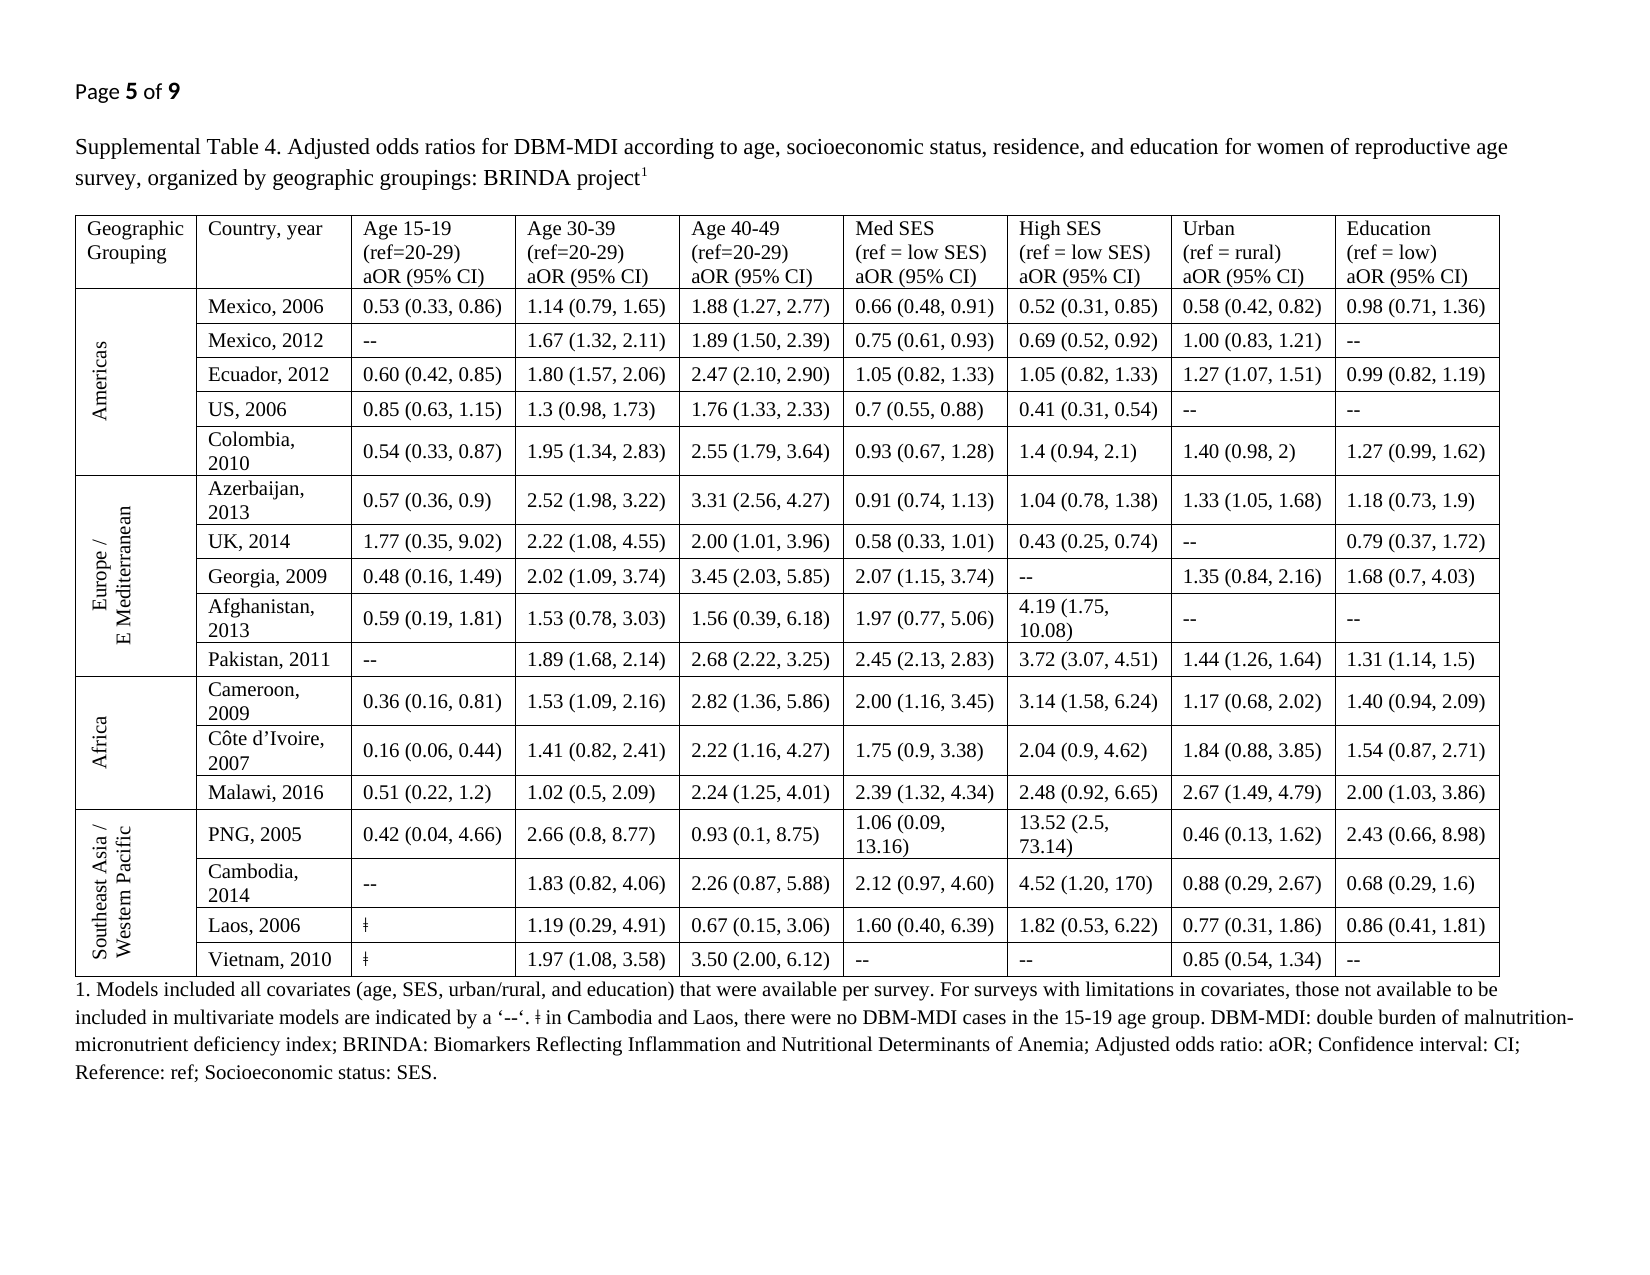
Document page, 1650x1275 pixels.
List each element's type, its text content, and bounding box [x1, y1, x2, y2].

table_cell 0.42 (0.04, 4.66) [352, 810, 515, 858]
table_cell Americas [76, 289, 196, 475]
table_cell 2.00 (1.16, 3.45) [844, 677, 1007, 725]
table_cell 2.48 (0.92, 6.65) [1008, 776, 1171, 809]
table_cell 0.51 (0.22, 1.2) [352, 776, 515, 809]
table_cell 2.00 (1.01, 3.96) [680, 525, 843, 558]
table_header Age 15-19 (ref=20-29) aOR (95% CI) [352, 216, 515, 288]
table_cell 2.04 (0.9, 4.62) [1008, 726, 1171, 774]
table_cell 1.84 (0.88, 3.85) [1172, 726, 1335, 774]
table_cell 1.17 (0.68, 2.02) [1172, 677, 1335, 725]
table_header Urban (ref = rural) aOR (95% CI) [1172, 216, 1335, 288]
table_cell -- [1172, 525, 1335, 558]
table_cell 0.48 (0.16, 1.49) [352, 559, 515, 593]
table_cell [1336, 289, 1499, 322]
table_cell [1008, 289, 1171, 322]
table_cell 1.53 (0.78, 3.03) [516, 594, 679, 642]
table_cell -- [844, 943, 1007, 976]
table_cell Côte d’Ivoire, 2007 [197, 726, 351, 774]
table_cell 4.52 (1.20, 170) [1008, 859, 1171, 907]
table_cell 1.83 (0.82, 4.06) [516, 859, 679, 907]
table_cell -- [1008, 559, 1171, 593]
table_cell 1.18 (0.73, 1.9) [1336, 476, 1499, 524]
table_cell 0.85 (0.63, 1.15) [352, 392, 515, 426]
table_cell 2.26 (0.87, 5.88) [680, 859, 843, 907]
table_cell Malawi, 2016 [197, 776, 351, 809]
table_cell 1.27 (0.99, 1.62) [1336, 427, 1499, 475]
table_cell -- [352, 324, 515, 357]
table_cell 1.41 (0.82, 2.41) [516, 726, 679, 774]
table_cell 3.14 (1.58, 6.24) [1008, 677, 1171, 725]
table_cell 0.91 (0.74, 1.13) [844, 476, 1007, 524]
table_cell 2.12 (0.97, 4.60) [844, 859, 1007, 907]
table_cell 1.80 (1.57, 2.06) [516, 358, 679, 391]
table_cell Afghanistan, 2013 [197, 594, 351, 642]
table_cell 2.68 (2.22, 3.25) [680, 643, 843, 676]
table_cell UK, 2014 [197, 525, 351, 558]
table_cell 1.56 (0.39, 6.18) [680, 594, 843, 642]
table_cell 0.99 (0.82, 1.19) [1336, 358, 1499, 391]
table_cell 1.97 (1.08, 3.58) [516, 943, 679, 976]
table_cell 0.36 (0.16, 0.81) [352, 677, 515, 725]
table_cell 2.02 (1.09, 3.74) [516, 559, 679, 593]
table_cell 1.97 (0.77, 5.06) [844, 594, 1007, 642]
table_cell 0.54 (0.33, 0.87) [352, 427, 515, 475]
table_cell -- [1336, 594, 1499, 642]
table_cell ǂ [352, 943, 515, 976]
table_cell 0.75 (0.61, 0.93) [844, 324, 1007, 357]
table_cell 2.07 (1.15, 3.74) [844, 559, 1007, 593]
table_cell 1.02 (0.5, 2.09) [516, 776, 679, 809]
table_cell 1.77 (0.35, 9.02) [352, 525, 515, 558]
table_cell 2.66 (0.8, 8.77) [516, 810, 679, 858]
table_header Age 40-49 (ref=20-29) aOR (95% CI) [680, 216, 843, 288]
table_cell [1172, 289, 1335, 322]
table_cell -- [352, 859, 515, 907]
table_cell 2.24 (1.25, 4.01) [680, 776, 843, 809]
table_cell Vietnam, 2010 [197, 943, 351, 976]
table_cell 0.93 (0.1, 8.75) [680, 810, 843, 858]
table_cell 1.19 (0.29, 4.91) [516, 908, 679, 942]
table_cell Georgia, 2009 [197, 559, 351, 593]
table_cell 3.45 (2.03, 5.85) [680, 559, 843, 593]
table_cell 1.27 (1.07, 1.51) [1172, 358, 1335, 391]
table_cell 0.67 (0.15, 3.06) [680, 908, 843, 942]
table_cell 2.45 (2.13, 2.83) [844, 643, 1007, 676]
table_cell 1.40 (0.98, 2) [1172, 427, 1335, 475]
table_cell -- [1336, 943, 1499, 976]
table_cell 1.35 (0.84, 2.16) [1172, 559, 1335, 593]
table_cell 0.46 (0.13, 1.62) [1172, 810, 1335, 858]
table_cell -- [1336, 392, 1499, 426]
table_cell 1.53 (1.09, 2.16) [516, 677, 679, 725]
table_cell 0.93 (0.67, 1.28) [844, 427, 1007, 475]
table_cell 0.16 (0.06, 0.44) [352, 726, 515, 774]
table_cell -- [1336, 324, 1499, 357]
table_cell 1.06 (0.09, 13.16) [844, 810, 1007, 858]
table_cell 0.85 (0.54, 1.34) [1172, 943, 1335, 976]
table_cell Mexico, 2012 [197, 324, 351, 357]
table_cell 1.54 (0.87, 2.71) [1336, 726, 1499, 774]
table_cell -- [1172, 392, 1335, 426]
table_cell Africa [76, 677, 196, 809]
table_cell Europe / E Mediterranean [76, 476, 196, 676]
table_cell Colombia, 2010 [197, 427, 351, 475]
table_cell 0.59 (0.19, 1.81) [352, 594, 515, 642]
table_cell US, 2006 [197, 392, 351, 426]
table_cell 2.55 (1.79, 3.64) [680, 427, 843, 475]
table_cell -- [352, 643, 515, 676]
table_header Med SES (ref = low SES) aOR (95% CI) [844, 216, 1007, 288]
table_cell 0.79 (0.37, 1.72) [1336, 525, 1499, 558]
table_cell 1.60 (0.40, 6.39) [844, 908, 1007, 942]
table_cell 0.86 (0.41, 1.81) [1336, 908, 1499, 942]
table_cell 0.43 (0.25, 0.74) [1008, 525, 1171, 558]
table_cell Laos, 2006 [197, 908, 351, 942]
table_cell 0.7 (0.55, 0.88) [844, 392, 1007, 426]
table_cell 1.33 (1.05, 1.68) [1172, 476, 1335, 524]
table_header High SES (ref = low SES) aOR (95% CI) [1008, 216, 1171, 288]
table_cell 1.3 (0.98, 1.73) [516, 392, 679, 426]
table_cell 2.67 (1.49, 4.79) [1172, 776, 1335, 809]
table_cell 3.72 (3.07, 4.51) [1008, 643, 1171, 676]
table_cell 1.68 (0.7, 4.03) [1336, 559, 1499, 593]
text 1. Models included all covariates (age, SES, urban/rural, and education) that were available per survey. For surveys with limitations in covariates, those not available to be included in multivariate models are indicated by a ‘--‘. ǂ in Cambodia and Laos, there were no DBM-MDI cases in the 15-19 age group. DBM-MDI: double burden of malnutrition-micronutrient deficiency index; BRINDA: Biomarkers Reflecting Inflammation and Nutritional Determinants of Anemia; Adjusted odds ratio: aOR; Confidence interval: CI; Reference: ref; Socioeconomic status: SES. [75, 977, 1575, 1084]
table_cell 0.41 (0.31, 0.54) [1008, 392, 1171, 426]
table_cell 1.89 (1.68, 2.14) [516, 643, 679, 676]
table_cell 0.68 (0.29, 1.6) [1336, 859, 1499, 907]
table_cell 2.47 (2.10, 2.90) [680, 358, 843, 391]
table_cell 1.76 (1.33, 2.33) [680, 392, 843, 426]
table_cell 3.31 (2.56, 4.27) [680, 476, 843, 524]
table_cell 2.52 (1.98, 3.22) [516, 476, 679, 524]
table_cell [844, 289, 1007, 322]
table_cell 2.22 (1.08, 4.55) [516, 525, 679, 558]
table_cell ǂ [352, 908, 515, 942]
table_cell 1.05 (0.82, 1.33) [844, 358, 1007, 391]
table_cell Pakistan, 2011 [197, 643, 351, 676]
table_header Geographic Grouping [76, 216, 196, 288]
table_cell Azerbaijan, 2013 [197, 476, 351, 524]
table_cell 0.58 (0.33, 1.01) [844, 525, 1007, 558]
table_cell [352, 289, 515, 322]
table_cell 0.88 (0.29, 2.67) [1172, 859, 1335, 907]
table_cell 1.75 (0.9, 3.38) [844, 726, 1007, 774]
table_cell Southeast Asia / Western Pacific [76, 810, 196, 976]
text Adjusted odds ratios for DBM-MDI according to age, socioeconomic status, residence, and education for women of reproductive age survey, organized by geographic groupings: BRINDA project1 [75, 133, 1575, 190]
table_cell 1.00 (0.83, 1.21) [1172, 324, 1335, 357]
table_cell 2.00 (1.03, 3.86) [1336, 776, 1499, 809]
table_cell 1.4 (0.94, 2.1) [1008, 427, 1171, 475]
table_cell Cambodia, 2014 [197, 859, 351, 907]
table_cell Ecuador, 2012 [197, 358, 351, 391]
table_cell [197, 289, 351, 322]
table_cell 3.50 (2.00, 6.12) [680, 943, 843, 976]
table_cell 1.40 (0.94, 2.09) [1336, 677, 1499, 725]
table_cell 2.82 (1.36, 5.86) [680, 677, 843, 725]
table_cell 2.43 (0.66, 8.98) [1336, 810, 1499, 858]
table_cell 1.44 (1.26, 1.64) [1172, 643, 1335, 676]
table_cell 1.89 (1.50, 2.39) [680, 324, 843, 357]
table_cell [516, 289, 679, 322]
table_cell 0.57 (0.36, 0.9) [352, 476, 515, 524]
table_cell -- [1172, 594, 1335, 642]
table_cell -- [1008, 943, 1171, 976]
table_cell 1.95 (1.34, 2.83) [516, 427, 679, 475]
table_cell 1.82 (0.53, 6.22) [1008, 908, 1171, 942]
table_cell 1.05 (0.82, 1.33) [1008, 358, 1171, 391]
table_cell 1.67 (1.32, 2.11) [516, 324, 679, 357]
table_header , year [197, 216, 351, 288]
table_cell PNG, 2005 [197, 810, 351, 858]
table_header Age 30-39 (ref=20-29) aOR (95% CI) [516, 216, 679, 288]
table_cell [680, 289, 843, 322]
table_cell 0.60 (0.42, 0.85) [352, 358, 515, 391]
table_cell 0.69 (0.52, 0.92) [1008, 324, 1171, 357]
table_cell 13.52 (2.5, 73.14) [1008, 810, 1171, 858]
table_header Education (ref = low) aOR (95% CI) [1336, 216, 1499, 288]
table_cell 1.04 (0.78, 1.38) [1008, 476, 1171, 524]
table_cell 2.39 (1.32, 4.34) [844, 776, 1007, 809]
table_cell 4.19 (1.75, 10.08) [1008, 594, 1171, 642]
table_cell Cameroon, 2009 [197, 677, 351, 725]
table_cell 0.77 (0.31, 1.86) [1172, 908, 1335, 942]
table_cell 2.22 (1.16, 4.27) [680, 726, 843, 774]
table_cell 1.31 (1.14, 1.5) [1336, 643, 1499, 676]
